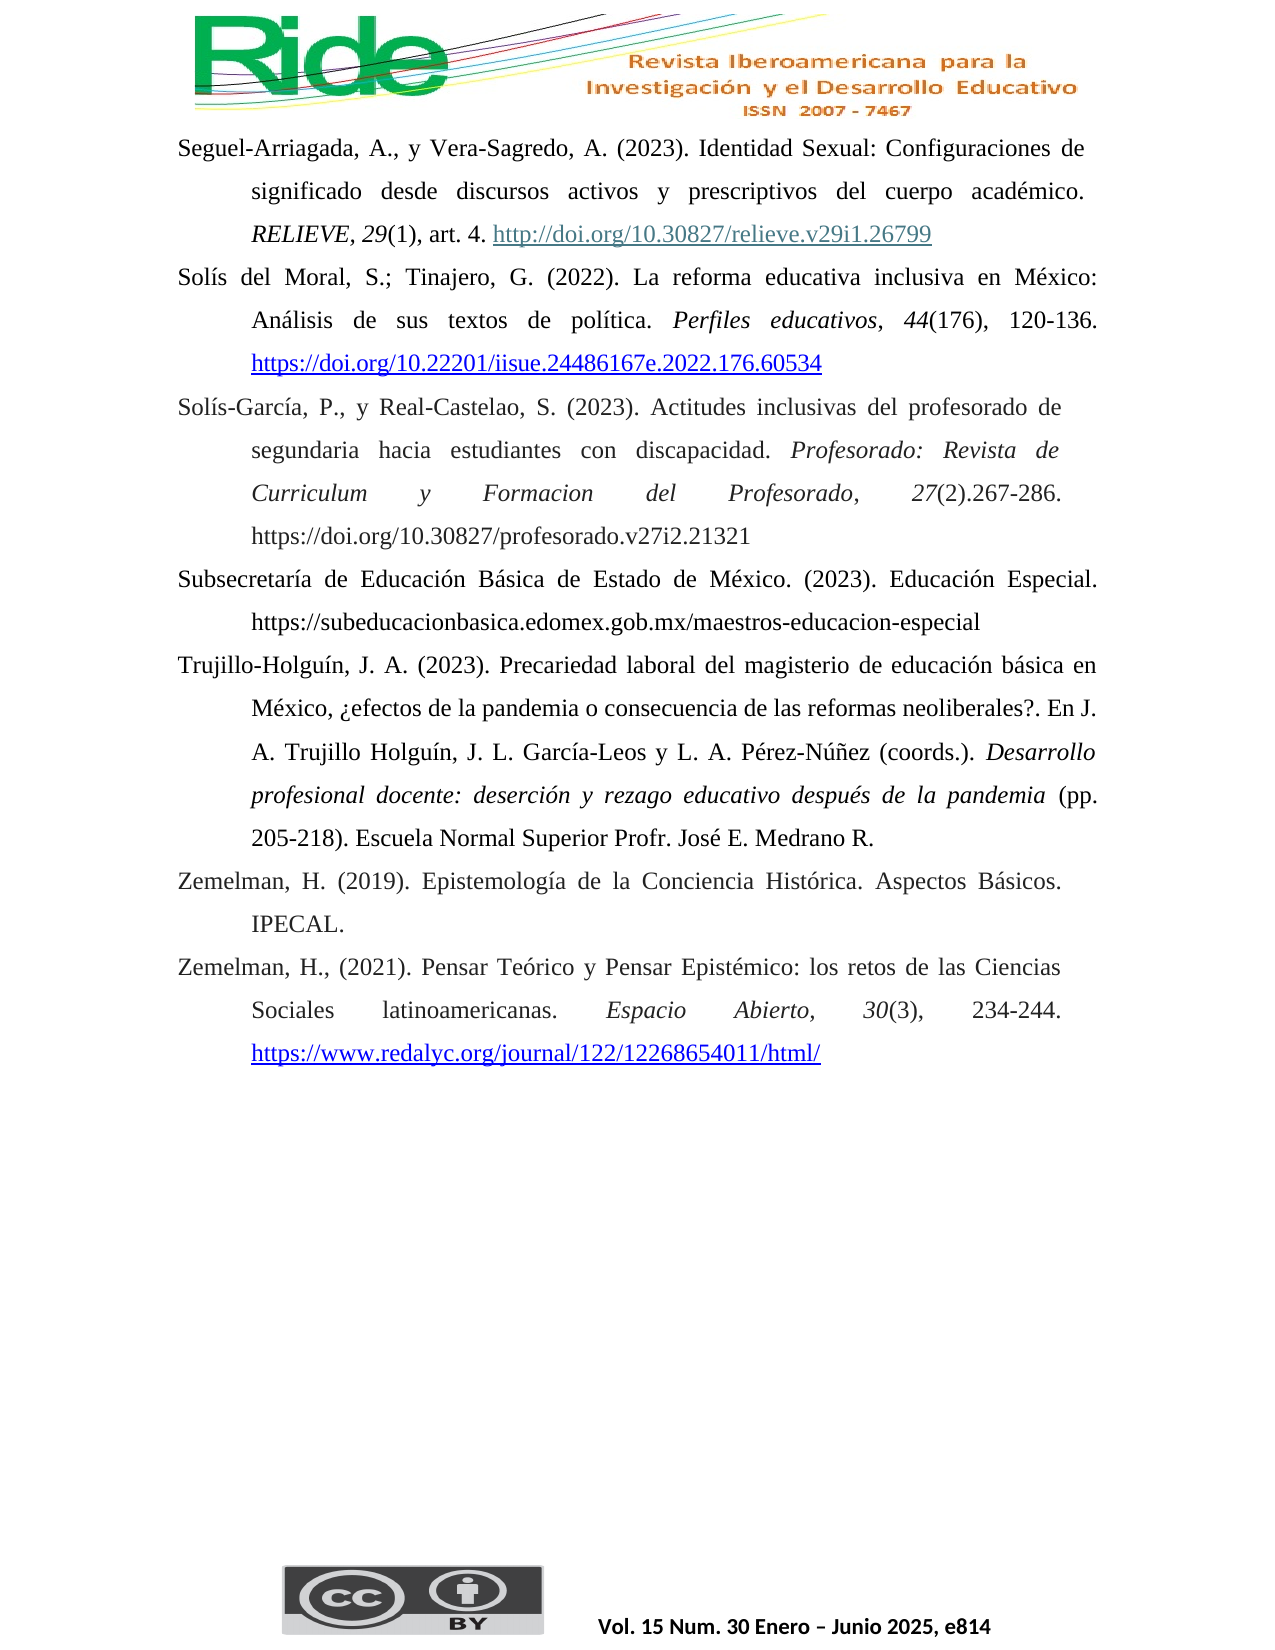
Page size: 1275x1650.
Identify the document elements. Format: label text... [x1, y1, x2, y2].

text Zemelman, H., (2021). Pensar Teórico y Pensar Epistémico: los retos de las Ciencias Sociales latinoamericanas. Espacio Abierto, 30(3), 234-244. https://www.redalyc.org/journal/122/12268654011/html/ [177, 952, 1062, 1067]
text Subsecretaría de Educación Básica de Estado de México. (2023). Educación Especial. https://subeducacionbasica.edomex.gob.mx/maestros-educacion-especial [177, 564, 1098, 636]
picture [281, 1565, 545, 1635]
text Solís del Moral, S.; Tinajero, G. (2022). La reforma educativa inclusiva en México: Análisis de sus textos de política. Perfiles educativos, 44(176), 120-136. https://doi.org/10.22201/iisue.24486167e.2022.176.60534 [177, 262, 1098, 377]
text Trujillo-Holguín, J. A. (2023). Precariedad laboral del magisterio de educación básica en México, ¿efectos de la pandemia o consecuencia de las reformas neoliberales?. En J. A. Trujillo Holguín, J. L. García-Leos y L. A. Pérez-Núñez (coords.). Desarrollo profesional docente: deserción y rezago educativo después de la pandemia (pp. 205-218). Escuela Normal Superior Profr. José E. Medrano R. [177, 650, 1098, 852]
text Seguel-Arriagada, A., y Vera-Sagredo, A. (2023). Identidad Sexual: Configuraciones de significado desde discursos activos y prescriptivos del cuerpo académico. RELIEVE, 29(1), art. 4. http://doi.org/10.30827/relieve.v29i1.26799 [177, 133, 1084, 248]
text Zemelman, H. (2019). Epistemología de la Conciencia Histórica. Aspectos Básicos. IPECAL. [177, 866, 1062, 938]
picture [194, 14, 1081, 119]
text Solís-García, P., y Real-Castelao, S. (2023). Actitudes inclusivas del profesorado de segundaria hacia estudiantes con discapacidad. Profesorado: Revista de Curriculum y Formacion del Profesorado, 27(2).267-286. https://doi.org/10.30827/profesorado.v27i2.21321 [177, 392, 1062, 550]
